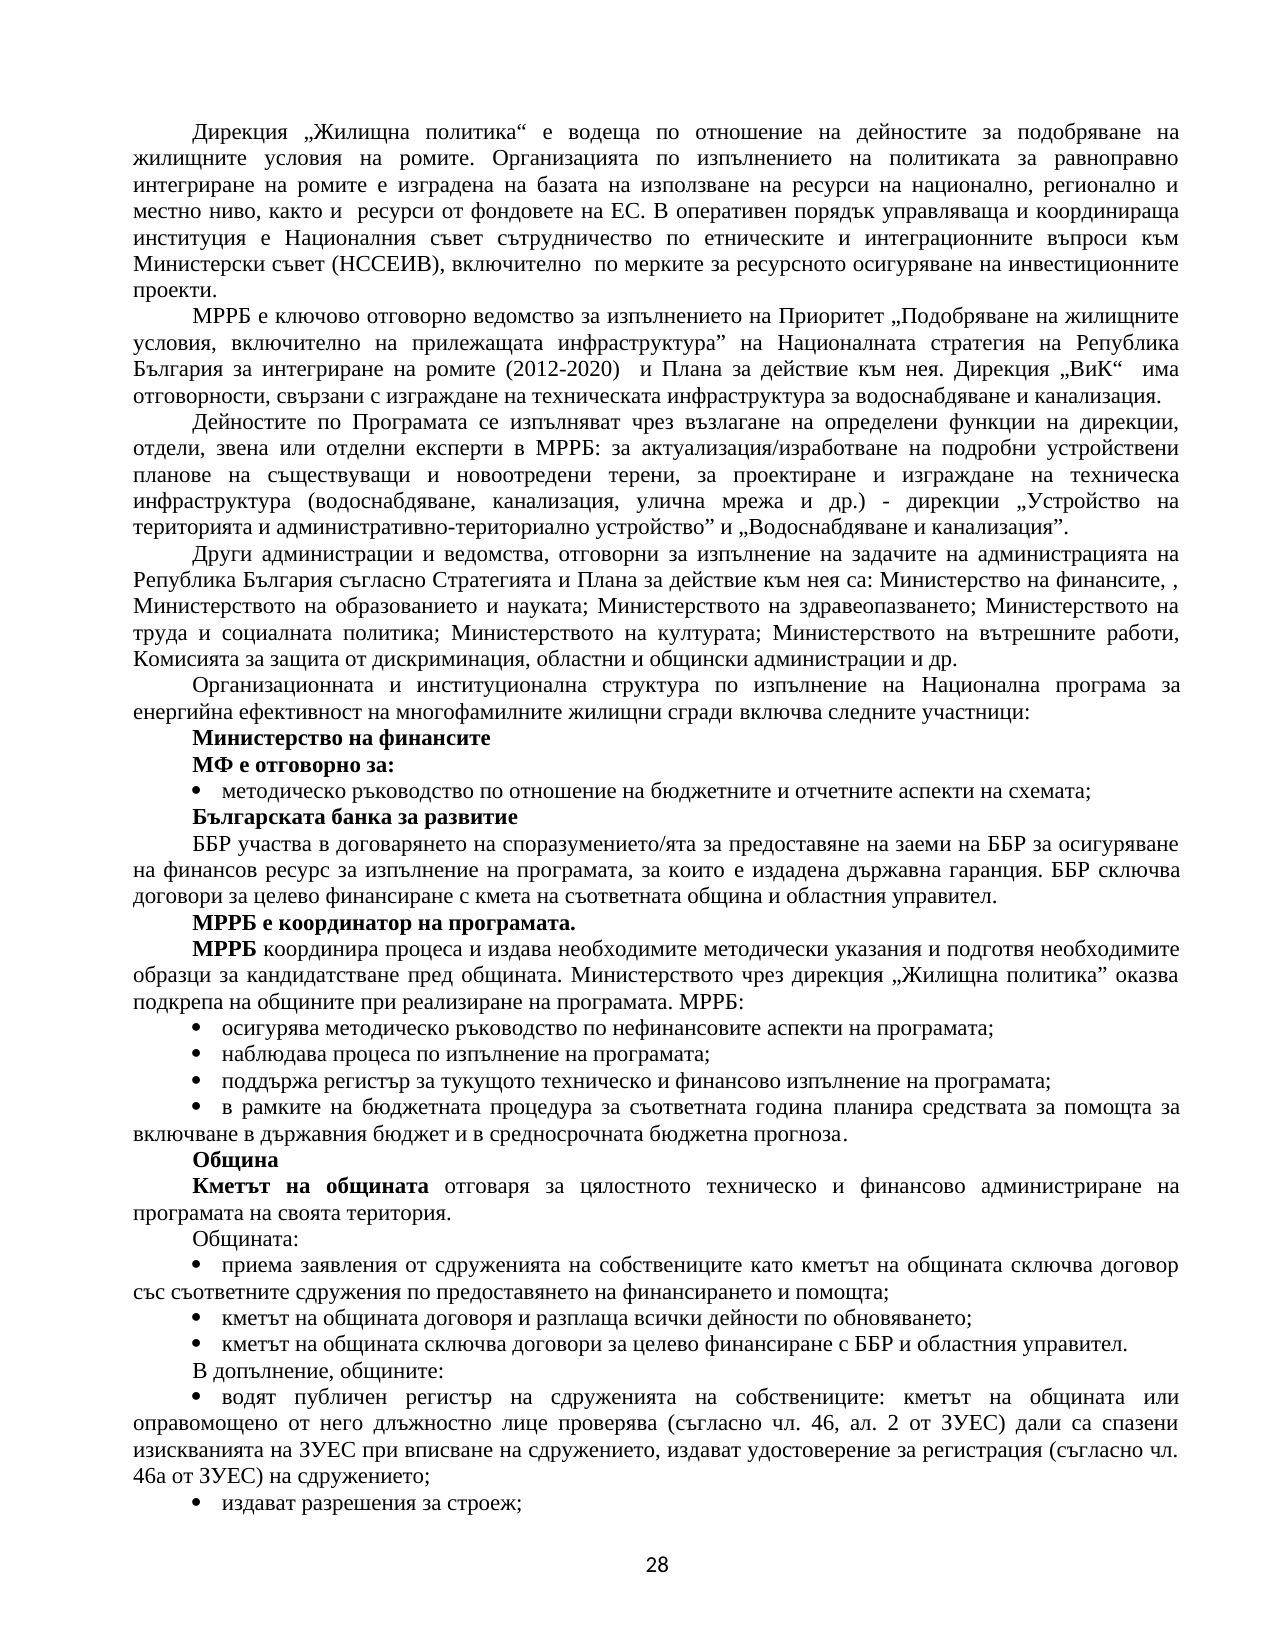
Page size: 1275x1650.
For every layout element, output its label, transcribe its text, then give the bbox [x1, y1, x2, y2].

list наблюдава процеса по изпълнение на програмата; [133, 1041, 1181, 1067]
text ББР участва в договарянето на споразумението/ята за предоставяне на заеми на ББР за осигуряване на финансов ресурс за изпълнение на програмата, за които e издадена държавна гаранция. ББР сключва договори за целево финансиране с кмета на съответната община и областния управител. [133, 830, 1181, 909]
list издават разрешения за строеж; [133, 1488, 1181, 1515]
list в рамките на бюджетната процедура за съответната година планира средствата за помощта за включване в държавния бюджет и в средносрочната бюджетна прогноза. [133, 1093, 1181, 1146]
text МРРБ координира процеса и издава необходимите методически указания и подготвя необходимите образци за кандидатстване пред общината. Министерството чрез дирекция „Жилищна политика” оказва подкрепа на общините при реализиране на програмата. МРРБ: [133, 935, 1181, 1014]
text Министерство на финансите [133, 724, 1181, 751]
list водят публичен регистър на сдруженията на собствениците: кметът на общината или оправомощено от него длъжностно лице проверява (съгласно чл. 46, ал. 2 от ЗУЕС) дали са спазени изискванията на ЗУЕС при вписване на сдружението, издават удостоверение за регистрация (съгласно чл. 46а от ЗУЕС) на сдружението; [133, 1383, 1181, 1488]
text Община [133, 1146, 1181, 1172]
text Общината: [133, 1225, 1181, 1251]
list кметът на общината договоря и разплаща всички дейности по обновяването; [133, 1304, 1181, 1330]
text МФ е отговорно за: [133, 751, 1181, 777]
text Дирекция „Жилищна политика“ е водеща по отношение на дейностите за подобряване на жилищните условия на ромите. Организацията по изпълнението на политиката за равноправно интегриране на ромите е изградена на базата на използване на ресурси на национално, регионално и местно ниво, както и ресурси от фондовете на ЕС. В оперативен порядък управляваща и координираща институция е Националния съвет сътрудничество по етническите и интеграционните въпроси към Министерски съвет (НССЕИВ), включително по мерките за ресурсното осигуряване на инвестиционните проекти. [133, 118, 1181, 303]
list осигурява методическо ръководство по нефинансовите аспекти на програмата; [133, 1014, 1181, 1041]
list методическо ръководство по отношение на бюджетните и отчетните аспекти на схемата; [133, 777, 1181, 803]
text MРРБ е ключово отговорно ведомство за изпълнението на Приоритет „Подобряване на жилищните условия, включително на прилежащата инфраструктура” на Националната стратегия на Република България за интегриране на ромите (2012-2020) и Плана за действие към нея. Дирекция „ВиК“ има отговорности, свързани с изграждане на техническата инфраструктура за водоснабдяване и канализация. [133, 303, 1181, 408]
text Дейностите по Програмата се изпълняват чрез възлагане на определени функции на дирекции, отдели, звена или отделни експерти в МРРБ: за актуализация/изработване на подробни устройствени планове на съществуващи и новоотредени терени, за проектиране и изграждане на техническа инфраструктура (водоснабдяване, канализация, улична мрежа и др.) - дирекции „Устройство на територията и административно-териториално устройство” и „Водоснабдяване и канализация”. [133, 408, 1181, 540]
text Други администрации и ведомства, отговорни за изпълнение на задачите на администрацията на Република България съгласно Стратегията и Плана за действие към нея са: Министерство на финансите, , Министерството на образованието и науката; Министерството на здравеопазването; Министерството на труда и социалната политика; Министерството на културата; Министерството на вътрешните работи, Комисията за защита от дискриминация, областни и общински администрации и др. [133, 540, 1181, 672]
text Кметът на общината отговаря за цялостното техническо и финансово администриране на програмата на своята територия. [133, 1172, 1181, 1225]
text В допълнение, общините: [133, 1357, 1181, 1383]
text Организационната и институционална структура по изпълнение на Национална програма за енергийна ефективност на многофамилните жилищни сгради включва следните участници: [133, 672, 1181, 724]
list приема заявления от сдруженията на собствениците като кметът на общината сключва договор със съответните сдружения по предоставянето на финансирането и помощта; [133, 1251, 1181, 1304]
text МРРБ е координатор на програмата. [133, 909, 1181, 935]
text Българската банка за развитие [133, 803, 1181, 830]
list кметът на общината сключва договори за целево финансиране с ББР и областния управител. [133, 1330, 1181, 1357]
list поддържа регистър за тукущото техническо и финансово изпълнение на програмата; [133, 1067, 1181, 1093]
